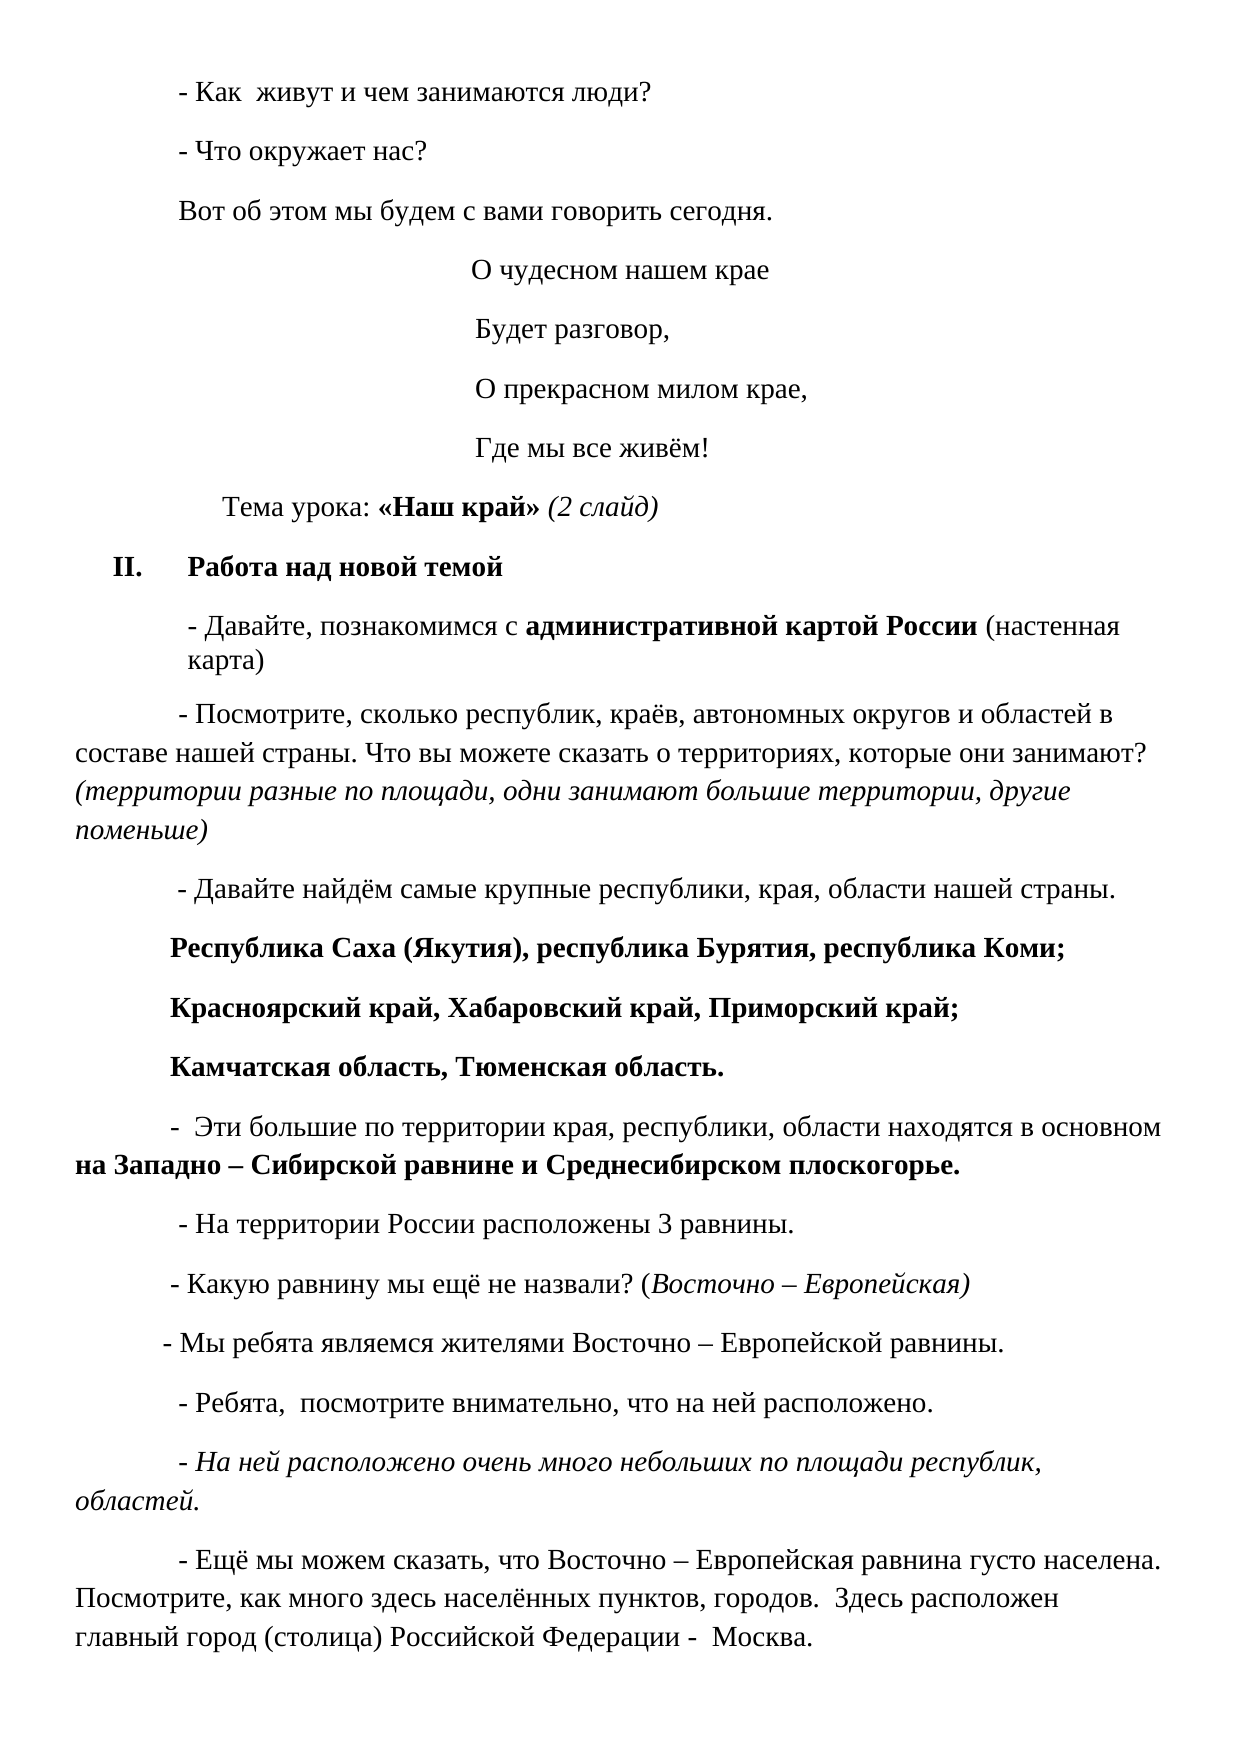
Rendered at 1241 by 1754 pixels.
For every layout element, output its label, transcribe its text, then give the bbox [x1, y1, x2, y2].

text Где мы все живём! [75, 430, 1165, 464]
text - Давайте найдём самые крупные республики, края, области нашей страны. [75, 871, 1165, 905]
text - Посмотрите, сколько республик, краёв, автономных округов и областей в составе нашей страны. Что вы можете сказать о территориях, которые они занимают? (территории разные по площади, одни занимают большие территории, другие поменьше) [75, 696, 1165, 845]
text Тема урока: «Наш край» (2 слайд) [75, 489, 1165, 523]
text - Что окружает нас? [75, 133, 1165, 167]
text - Ребята, посмотрите внимательно, что на ней расположено. [75, 1385, 1165, 1418]
text - Как живут и чем занимаются люди? [75, 74, 1165, 107]
text Вот об этом мы будем с вами говорить сегодня. [75, 193, 1165, 226]
text - Ещё мы можем сказать, что Восточно – Европейская равнина густо населена. Посмотрите, как много здесь населённых пунктов, городов. Здесь расположен главный город (столица) Российской Федерации - Москва. [75, 1542, 1165, 1653]
text Красноярский край, Хабаровский край, Приморский край; [75, 990, 1165, 1023]
text О прекрасном милом крае, [75, 371, 1165, 404]
text Камчатская область, Тюменская область. [75, 1049, 1165, 1083]
text - На ней расположено очень много небольших по площади республик, областей. [75, 1444, 1165, 1516]
text - Мы ребята являемся жителями Восточно – Европейской равнины. [75, 1325, 1165, 1359]
text - Эти большие по территории края, республики, области находятся в основном на Западно – Сибирской равнине и Среднесибирском плоскогорье. [75, 1109, 1165, 1181]
list Работа над новой темой [112, 549, 1165, 582]
text - На территории России расположены 3 равнины. [75, 1207, 1165, 1240]
text О чудесном нашем крае [75, 252, 1165, 286]
text Будет разговор, [75, 311, 1165, 345]
text - Давайте, познакомимся с административной картой России (настенная карта) [187, 608, 1165, 675]
text - Какую равнину мы ещё не назвали? (Восточно – Европейская) [75, 1266, 1165, 1299]
text Республика Саха (Якутия), республика Бурятия, республика Коми; [75, 931, 1165, 964]
